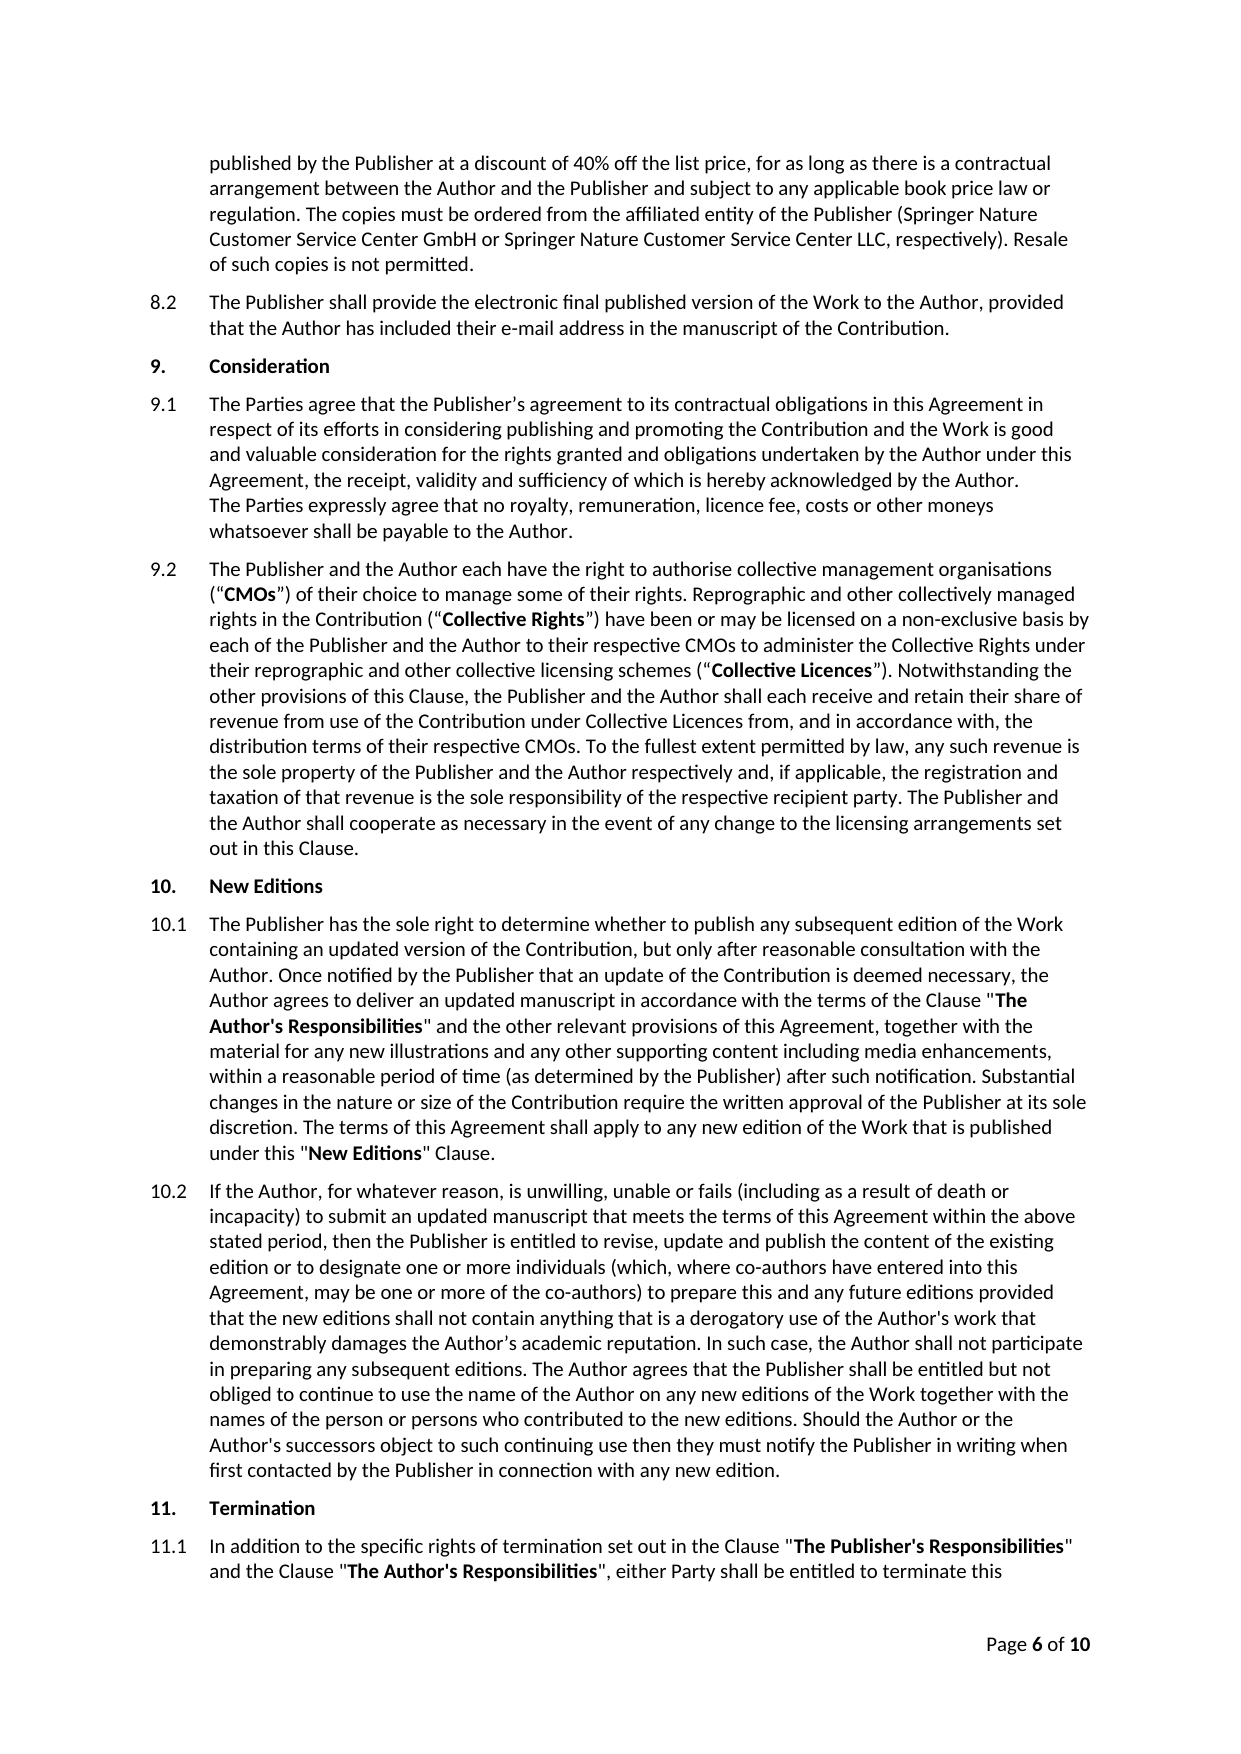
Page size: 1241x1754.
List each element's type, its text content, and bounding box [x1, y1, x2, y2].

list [150, 150, 1090, 277]
list If the Author, for whatever reason, is unwilling, unable or fails (including as a result of death or incapacity) to submit an updated manuscript that meets the terms of this Agreement within the above stated period, then the Publisher is entitled to revise, update and publish the content of the existing edition or to designate one or more individuals (which, where co-authors have entered into this Agreement, may be one or more of the co-authors) to prepare this and any future editions provided that the new editions shall not contain anything that is a derogatory use of the Author's work that demonstrably damages the Author’s academic reputation. In such case, the Author shall not participate in preparing any subsequent editions. The Author agrees that the Publisher shall be entitled but not obliged to continue to use the name of the Author on any new editions of the Work together with the names of the person or persons who contributed to the new editions. Should the Author or the Author's successors object to such continuing use then they must notify the Publisher in writing when first contacted by the Publisher in connection with any new edition. [150, 1178, 1090, 1483]
list The Parties agree that the Publisher’s agreement to its contractual obligations in this Agreement in respect of its efforts in considering publishing and promoting the Contribution and the Work is good and valuable consideration for the rights granted and obligations undertaken by the Author under this Agreement, the receipt, validity and sufficiency of which is hereby acknowledged by the Author. The Parties expressly agree that no royalty, remuneration, licence fee, costs or other moneys whatsoever shall be payable to the Author. [150, 391, 1090, 543]
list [150, 1533, 1090, 1584]
list Termination [150, 1495, 1090, 1521]
list The Publisher has the sole right to determine whether to publish any subsequent edition of the Work containing an updated version of the Contribution, but only after reasonable consultation with the Author. Once notified by the Publisher that an update of the Contribution is deemed necessary, the Author agrees to deliver an updated manuscript in accordance with the terms of the Clause "The Author's Responsibilities" and the other relevant provisions of this Agreement, together with the material for any new illustrations and any other supporting content including media enhancements, within a reasonable period of time (as determined by the Publisher) after such notification. Substantial changes in the nature or size of the Contribution require the written approval of the Publisher at its sole discretion. The terms of this Agreement shall apply to any new edition of the Work that is published under this "New Editions" Clause. [150, 911, 1090, 1165]
list The Publisher and the Author each have the right to authorise collective management organisations (“CMOs”) of their choice to manage some of their rights. Reprographic and other collectively managed rights in the Contribution (“Collective Rights”) have been or may be licensed on a non-exclusive basis by each of the Publisher and the Author to their respective CMOs to administer the Collective Rights under their reprographic and other collective licensing schemes (“Collective Licences”). Notwithstanding the other provisions of this Clause, the Publisher and the Author shall each receive and retain their share of revenue from use of the Contribution under Collective Licences from, and in accordance with, the distribution terms of their respective CMOs. To the fullest extent permitted by law, any such revenue is the sole property of the Publisher and the Author respectively and, if applicable, the registration and taxation of that revenue is the sole responsibility of the respective recipient party. The Publisher and the Author shall cooperate as necessary in the event of any change to the licensing arrangements set out in this Clause. [150, 556, 1090, 861]
list Consideration [150, 353, 1090, 378]
list New Editions [150, 873, 1090, 899]
list The Publisher shall provide the electronic final published version of the Work to the Author, provided that the Author has included their e-mail address in the manuscript of the Contribution. [150, 289, 1090, 340]
